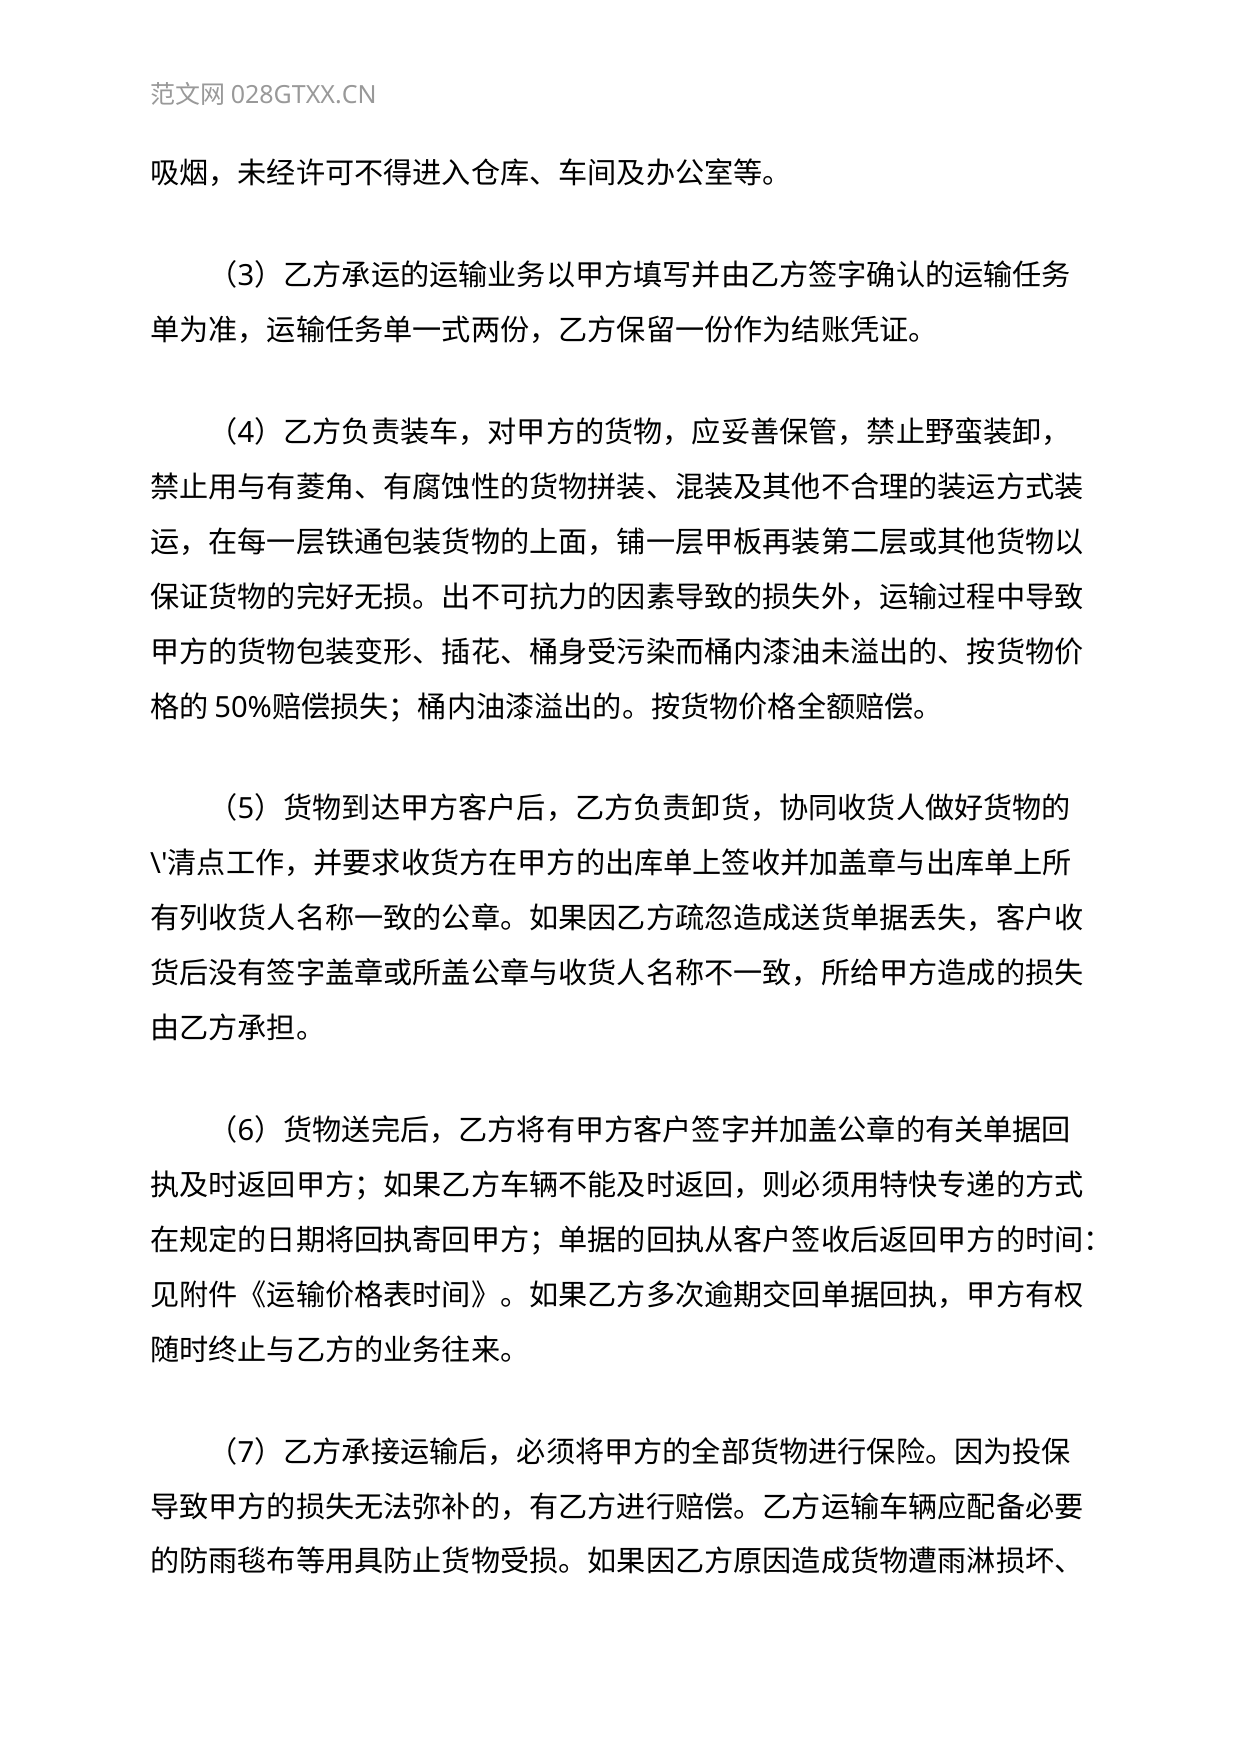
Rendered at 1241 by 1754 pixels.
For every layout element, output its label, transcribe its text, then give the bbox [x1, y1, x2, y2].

text （3）乙方承运的运输业务以甲方填写并由乙方签字确认的运输任务单为准，运输任务单一式两份，乙方保留一份作为结账凭证。 [150, 252, 1090, 349]
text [150, 150, 1090, 192]
text （5）货物到达甲方客户后，乙方负责卸货，协同收货人做好货物的\'清点工作，并要求收货方在甲方的出库单上签收并加盖章与出库单上所有列收货人名称一致的公章。如果因乙方疏忽造成送货单据丢失，客户收货后没有签字盖章或所盖公章与收货人名称不一致，所给甲方造成的损失由乙方承担。 [150, 785, 1090, 1047]
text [150, 1428, 1090, 1580]
text （6）货物送完后，乙方将有甲方客户签字并加盖公章的有关单据回执及时返回甲方；如果乙方车辆不能及时返回，则必须用特快专递的方式在规定的日期将回执寄回甲方；单据的回执从客户签收后返回甲方的时间：见附件《运输价格表时间》。如果乙方多次逾期交回单据回执，甲方有权随时终止与乙方的业务往来。 [150, 1107, 1090, 1369]
text （4）乙方负责装车，对甲方的货物，应妥善保管，禁止野蛮装卸，禁止用与有菱角、有腐蚀性的货物拼装、混装及其他不合理的装运方式装运，在每一层铁通包装货物的上面，铺一层甲板再装第二层或其他货物以保证货物的完好无损。出不可抗力的因素导致的损失外，运输过程中导致甲方的货物包装变形、插花、桶身受污染而桶内漆油未溢出的、按货物价格的50%赔偿损失；桶内油漆溢出的。按货物价格全额赔偿。 [150, 408, 1090, 726]
